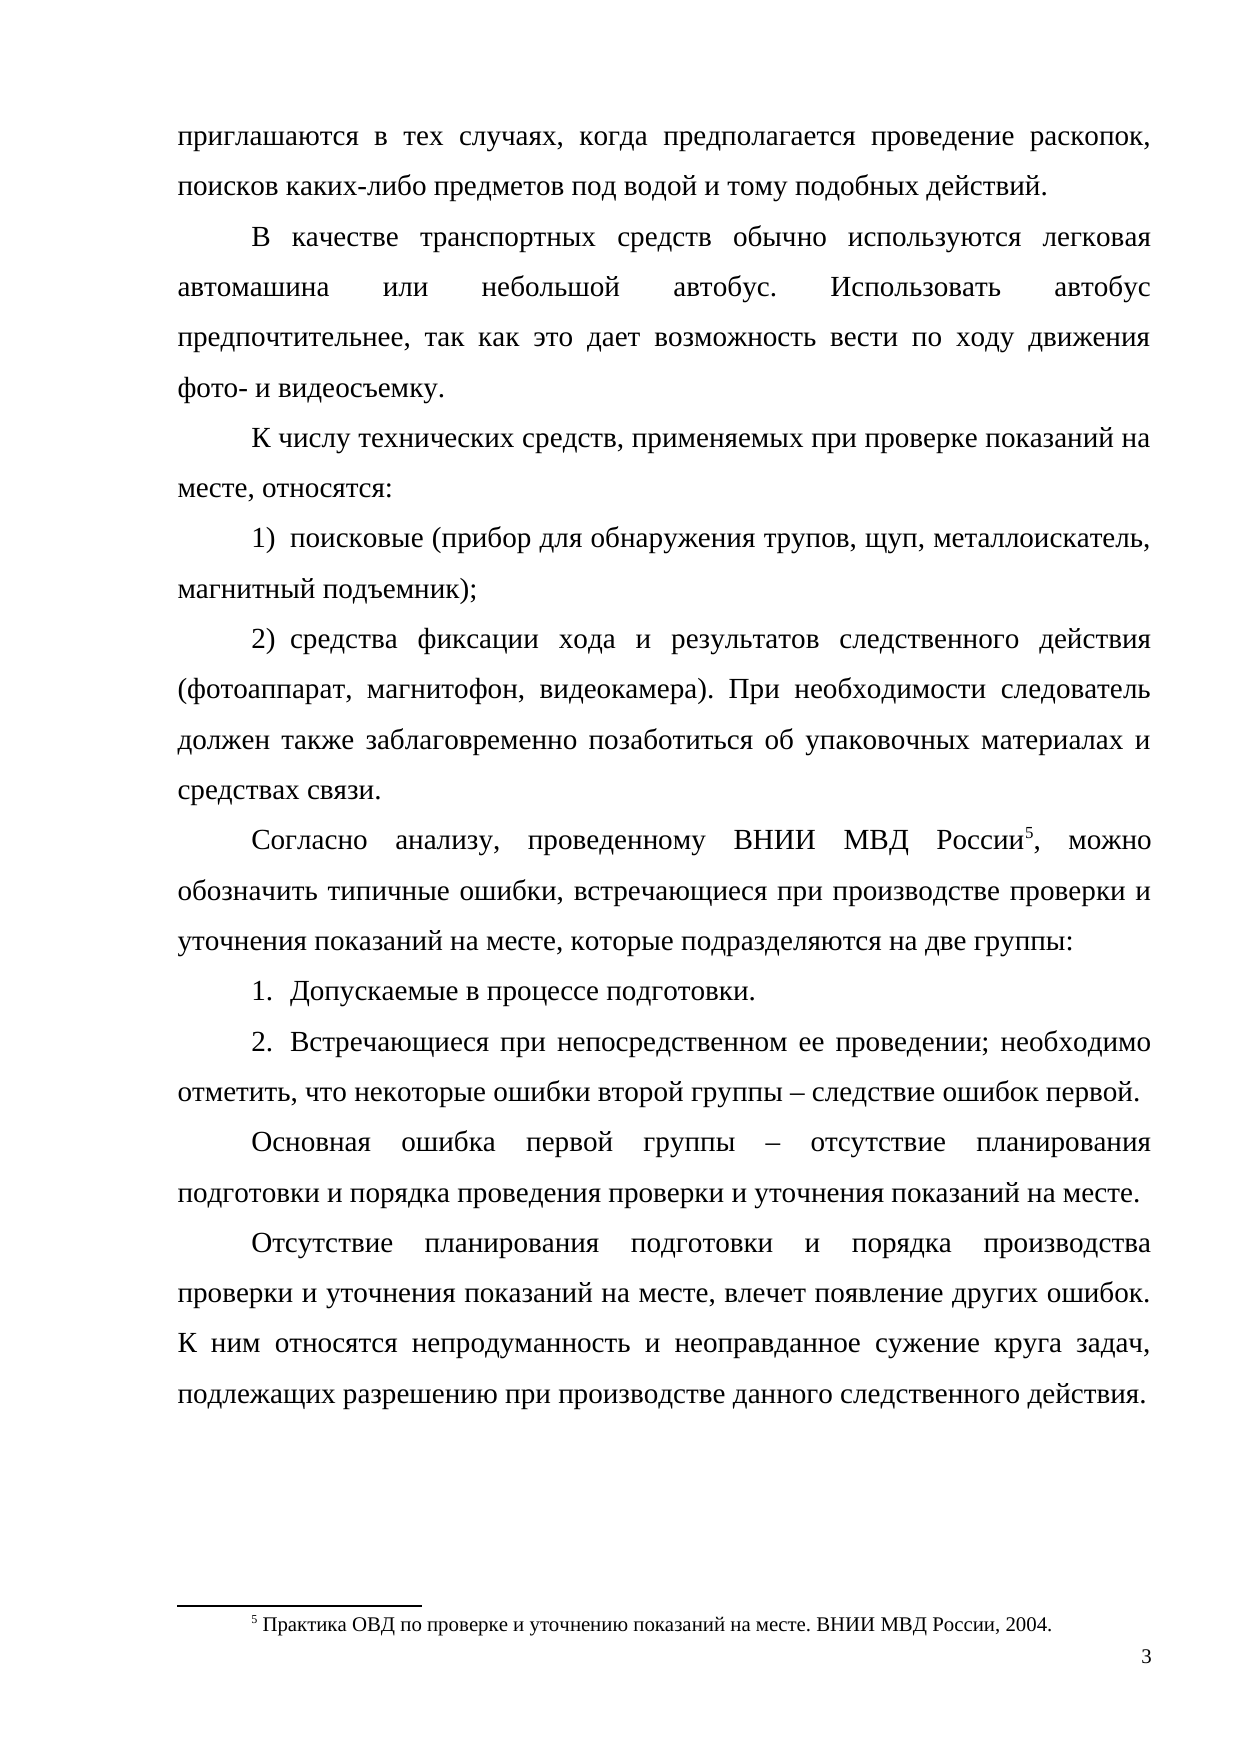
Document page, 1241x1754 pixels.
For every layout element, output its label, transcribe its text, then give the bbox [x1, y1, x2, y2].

text К числу технических средств, применяемых при проверке показаний на месте, относятся: [177, 420, 1152, 504]
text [177, 118, 1152, 202]
text Отсутствие планирования подготовки и порядка производства проверки и уточнения показаний на месте, влечет появление других ошибок. К ним относятся непродуманность и неоправданное сужение круга задач, подлежащих разрешению при производстве данного следственного действия. [177, 1225, 1152, 1409]
list средства фиксации хода и результатов следственного действия (фотоаппарат, магнитофон, видеокамера). При необходимости следователь должен также заблаговременно позаботиться об упаковочных материалах и средствах связи. [177, 621, 1152, 806]
list Встречающиеся при непосредственном ее проведении; необходимо отметить, что некоторые ошибки второй группы – следствие ошибок первой. [177, 1024, 1152, 1108]
text Согласно анализу, проведенному ВНИИ МВД России, можно обозначить типичные ошибки, встречающиеся при производстве проверки и уточнения показаний на месте, которые подразделяются на две группы: [177, 822, 1152, 957]
text Основная ошибка первой группы – отсутствие планирования подготовки и порядка проведения проверки и уточнения показаний на месте. [177, 1124, 1152, 1208]
text В качестве транспортных средств обычно используются легковая автомашина или небольшой автобус. Использовать автобус предпочтительнее, так как это дает возможность вести по ходу движения фото- и видеосъемку. [177, 219, 1152, 403]
list Допускаемые в процессе подготовки. [177, 973, 1152, 1007]
list поисковые (прибор для обнаружения трупов, щуп, металлоискатель, магнитный подъемник); [177, 521, 1152, 604]
